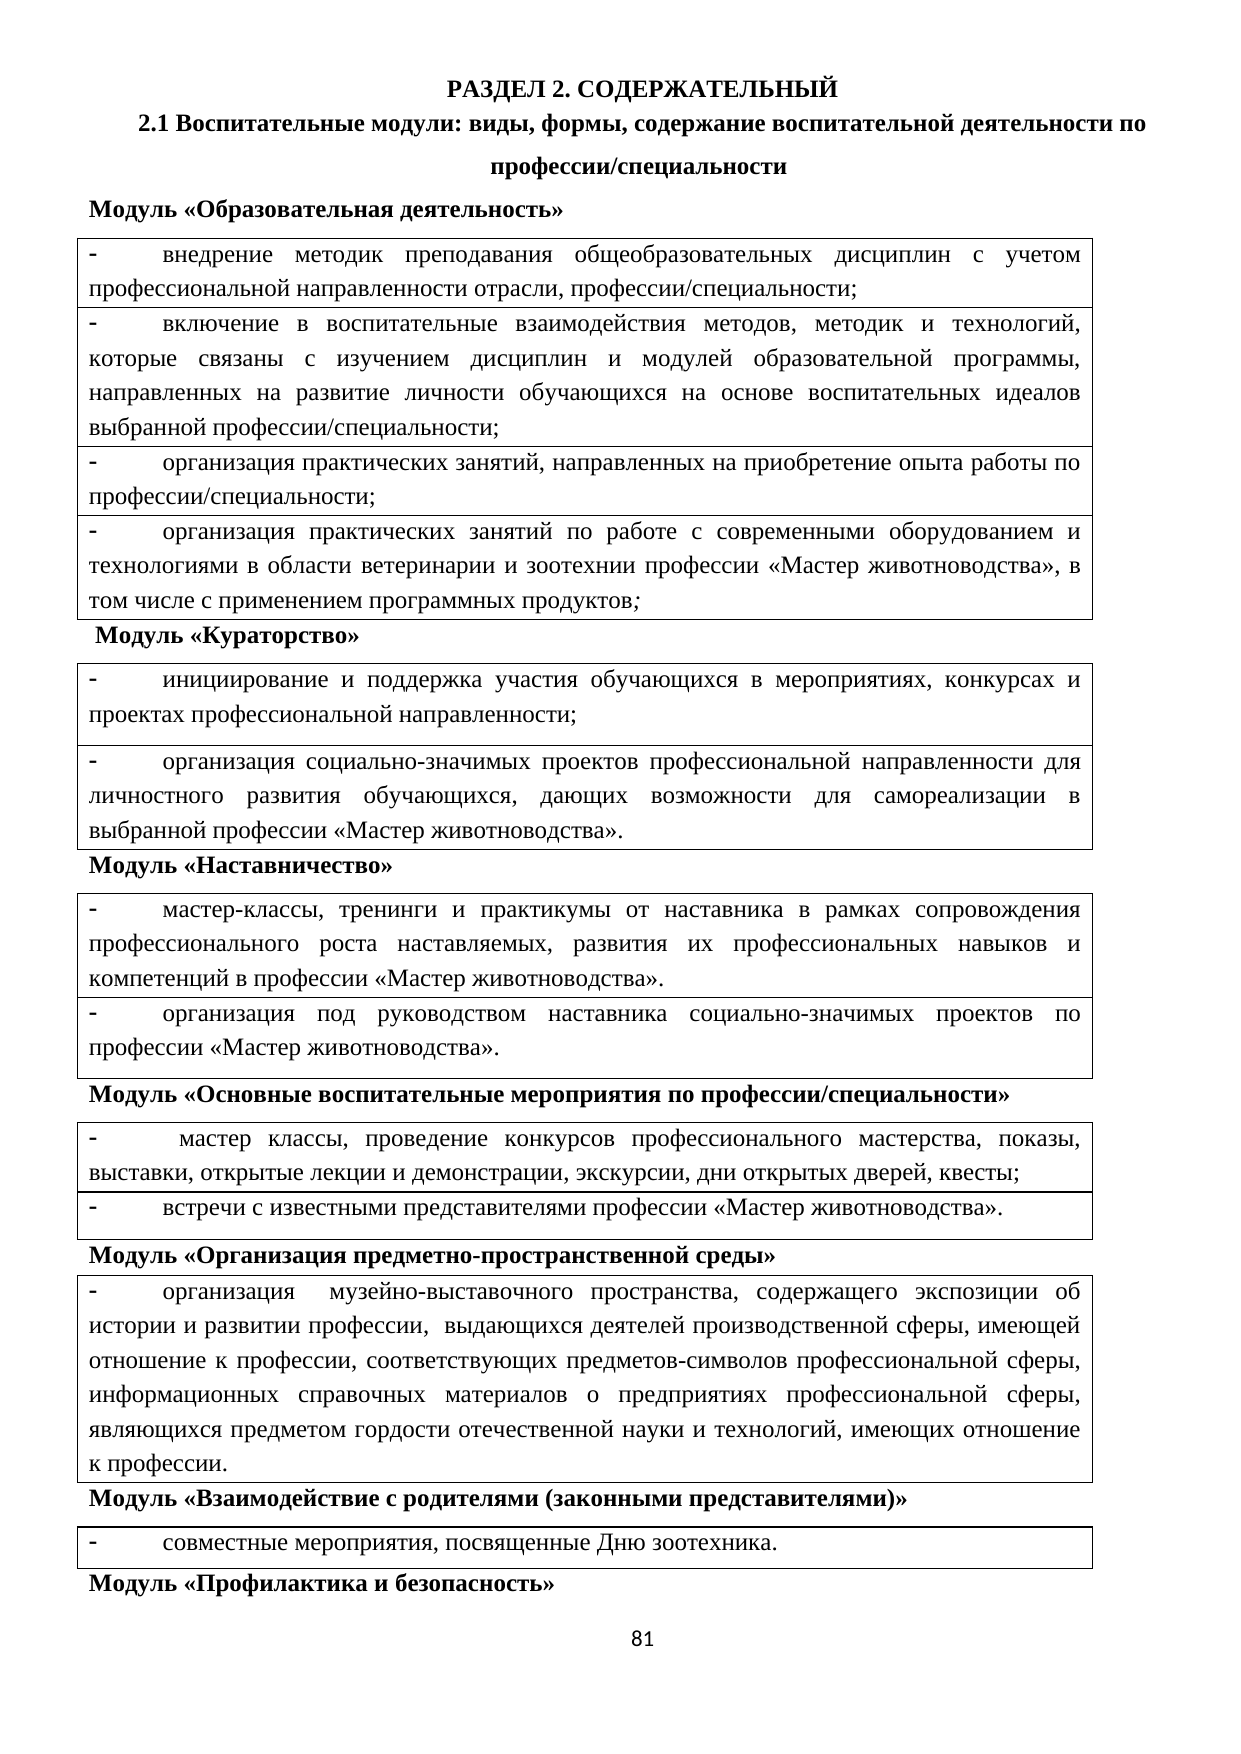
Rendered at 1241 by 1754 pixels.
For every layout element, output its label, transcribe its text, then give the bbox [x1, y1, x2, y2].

table_header мастер-классы, тренинги и практикумы от наставника в рамках сопровождения профессионального роста наставляемых, развития их профессиональных навыков и компетенций в профессии «Мастер животноводства». [78, 894, 1092, 997]
text Модуль «Образовательная деятельность» [89, 194, 1196, 223]
text Модуль «Организация предметно-пространственной среды» [89, 1240, 1196, 1269]
text 2.1 Воспитательные модули: виды, формы, содержание воспитательной деятельности по профессии/специальности* [89, 108, 1196, 180]
table_cell включение в воспитательные взаимодействия методов, методик и технологий, которые связаны с изучением дисциплин и модулей образовательной программы, направленных на развитие личности обучающихся на основе воспитательных идеалов выбранной профессии/специальности; [78, 308, 1092, 446]
table_header инициирование и поддержка участия обучающихся в мероприятиях, конкурсах и проектах профессиональной направленности; [78, 664, 1092, 745]
text Модуль «Взаимодействие с родителями (законными представителями)» [89, 1483, 1196, 1512]
text Модуль «Наставничество» [89, 850, 1196, 879]
table_cell организация под руководством наставника социально-значимых проектов по профессии «Мастер животноводства». [78, 998, 1092, 1078]
text Модуль «Основные воспитательные мероприятия по профессии/специальности» [89, 1079, 1196, 1107]
table_header внедрение методик преподавания общеобразовательных дисциплин с учетом профессиональной направленности отрасли, профессии/специальности; [78, 239, 1092, 307]
table_header совместные мероприятия, посвященные Дню зоотехника. [78, 1528, 1092, 1567]
table_header организация музейно-выставочного пространства, содержащего экспозиции об истории и развитии профессии, выдающихся деятелей производственной сферы, имеющей отношение к профессии, соответствующих предметов-символов профессиональной сферы, информационных справочных материалов о предприятиях профессиональной сферы, являющихся предметом гордости отечественной науки и технологий, имеющих отношение к профессии. [78, 1276, 1092, 1482]
table_cell организация социально-значимых проектов профессиональной направленности для личностного развития обучающихся, дающих возможности для самореализации в выбранной профессии «Мастер животноводства». [78, 746, 1092, 849]
table_cell организация практических занятий по работе с современными оборудованием и технологиями в области ветеринарии и зоотехнии профессии «Мастер животноводства», в том числе с применением программных продуктов; [78, 516, 1092, 619]
text РАЗДЕЛ 2. СОДЕРЖАТЕЛЬНЫЙ [89, 74, 1196, 103]
table_cell организация практических занятий, направленных на приобретение опыта работы по профессии/специальности; [78, 447, 1092, 515]
table_header мастер классы, проведение конкурсов профессионального мастерства, показы, выставки, открытые лекции и демонстрации, экскурсии, дни открытых дверей, квесты; [78, 1123, 1092, 1191]
table_cell встречи с известными представителями профессии «Мастер животноводства». [78, 1193, 1092, 1239]
text Модуль «Профилактика и безопасность» [89, 1568, 1196, 1597]
text Модуль «Кураторство» [89, 620, 1196, 649]
